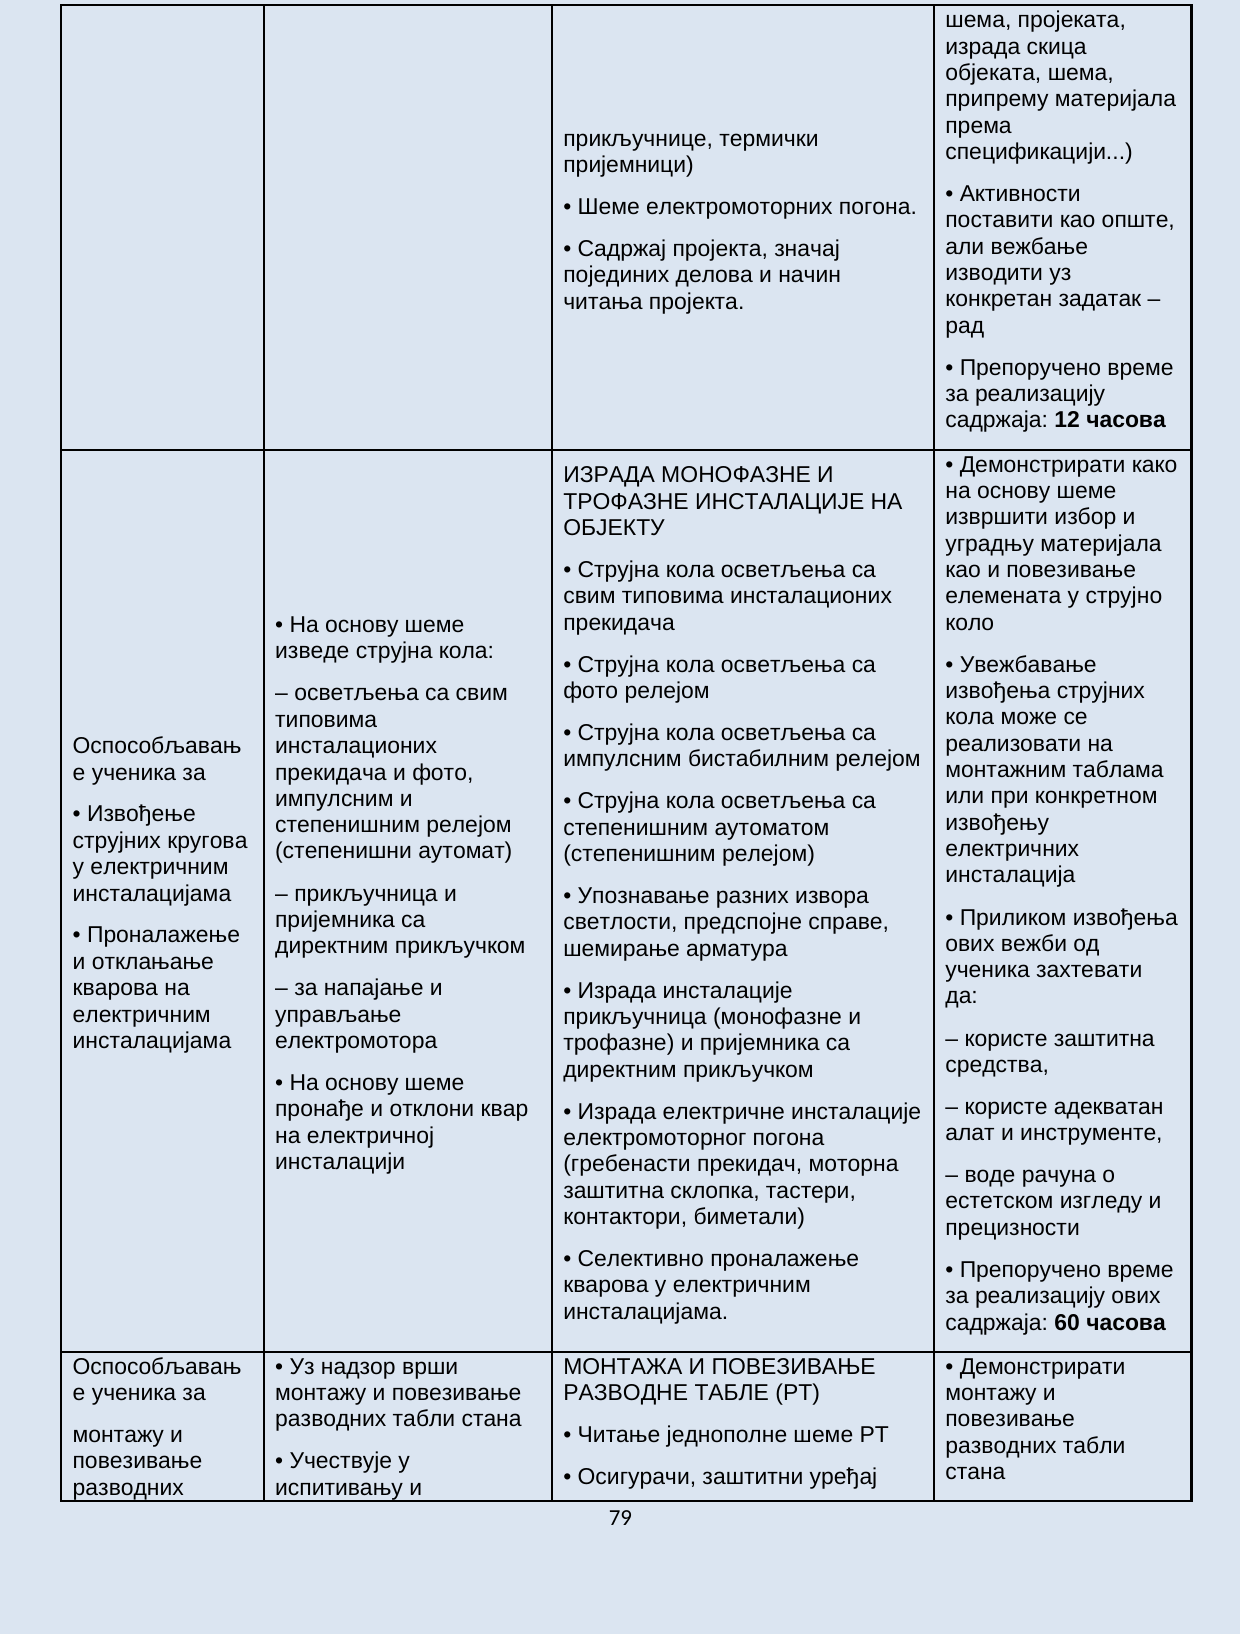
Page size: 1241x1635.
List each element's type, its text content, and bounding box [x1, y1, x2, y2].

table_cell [62, 6, 263, 448]
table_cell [553, 1353, 933, 1500]
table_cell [265, 6, 551, 448]
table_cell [935, 6, 1190, 448]
table_cell ИЗРАДА МОНОФАЗНЕ И ТРОФАЗНЕ ИНСТАЛАЦИЈЕ НА ОБЈЕКТУ • Струјна кола осветљења са свим типовима инсталационих прекидача • Струјна кола осветљења са фото релејом • Струјна кола осветљења са импулсним бистабилним релејом • Струјна кола осветљења са степенишним аутоматом (степенишним релејом) • Упознавање разних извора светлости, предспојне справе, шемирање арматура • Израда инсталације прикључница (монофазне и трофазне) и пријемника са директним прикључком • Израда електричне инсталације електромоторног погона (гребенасти прекидач, моторна заштитна склопка, тастери, контактори, биметали) • Селективно проналажење кварова у електричним инсталацијама. [553, 451, 933, 1351]
table_cell Оспособљавање ученика за • Извођење струјних кругова у електричним инсталацијама • Проналажење и отклањање кварова на електричним инсталацијама [62, 451, 263, 1351]
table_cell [935, 1353, 1190, 1500]
table_cell • Демонстрирати како на основу шеме извршити избор и уградњу материјала као и повезивање елемената у струјно коло • Увежбавање извођења струјних кола може се реализовати на монтажним таблама или при конкретном извођењу електричних инсталација • Приликом извођења ових вежби од ученика захтевати да: – користе заштитна средства, – користе адекватан алат и инструменте, – воде рачуна о естетском изгледу и прецизности • Препоручено време за реализацију ових садржаја: 60 часова [935, 451, 1190, 1351]
table_cell • На основу шеме изведе струјна кола: – осветљења са свим типовима инсталационих прекидача и фото, импулсним и степенишним релејом (степенишни аутомат) – прикључница и пријемника са директним прикључком – за напајање и управљање електромотора • На основу шеме пронађе и отклони квар на електричној инсталацији [265, 451, 551, 1351]
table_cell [265, 1353, 551, 1500]
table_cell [553, 6, 933, 448]
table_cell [62, 1353, 263, 1500]
